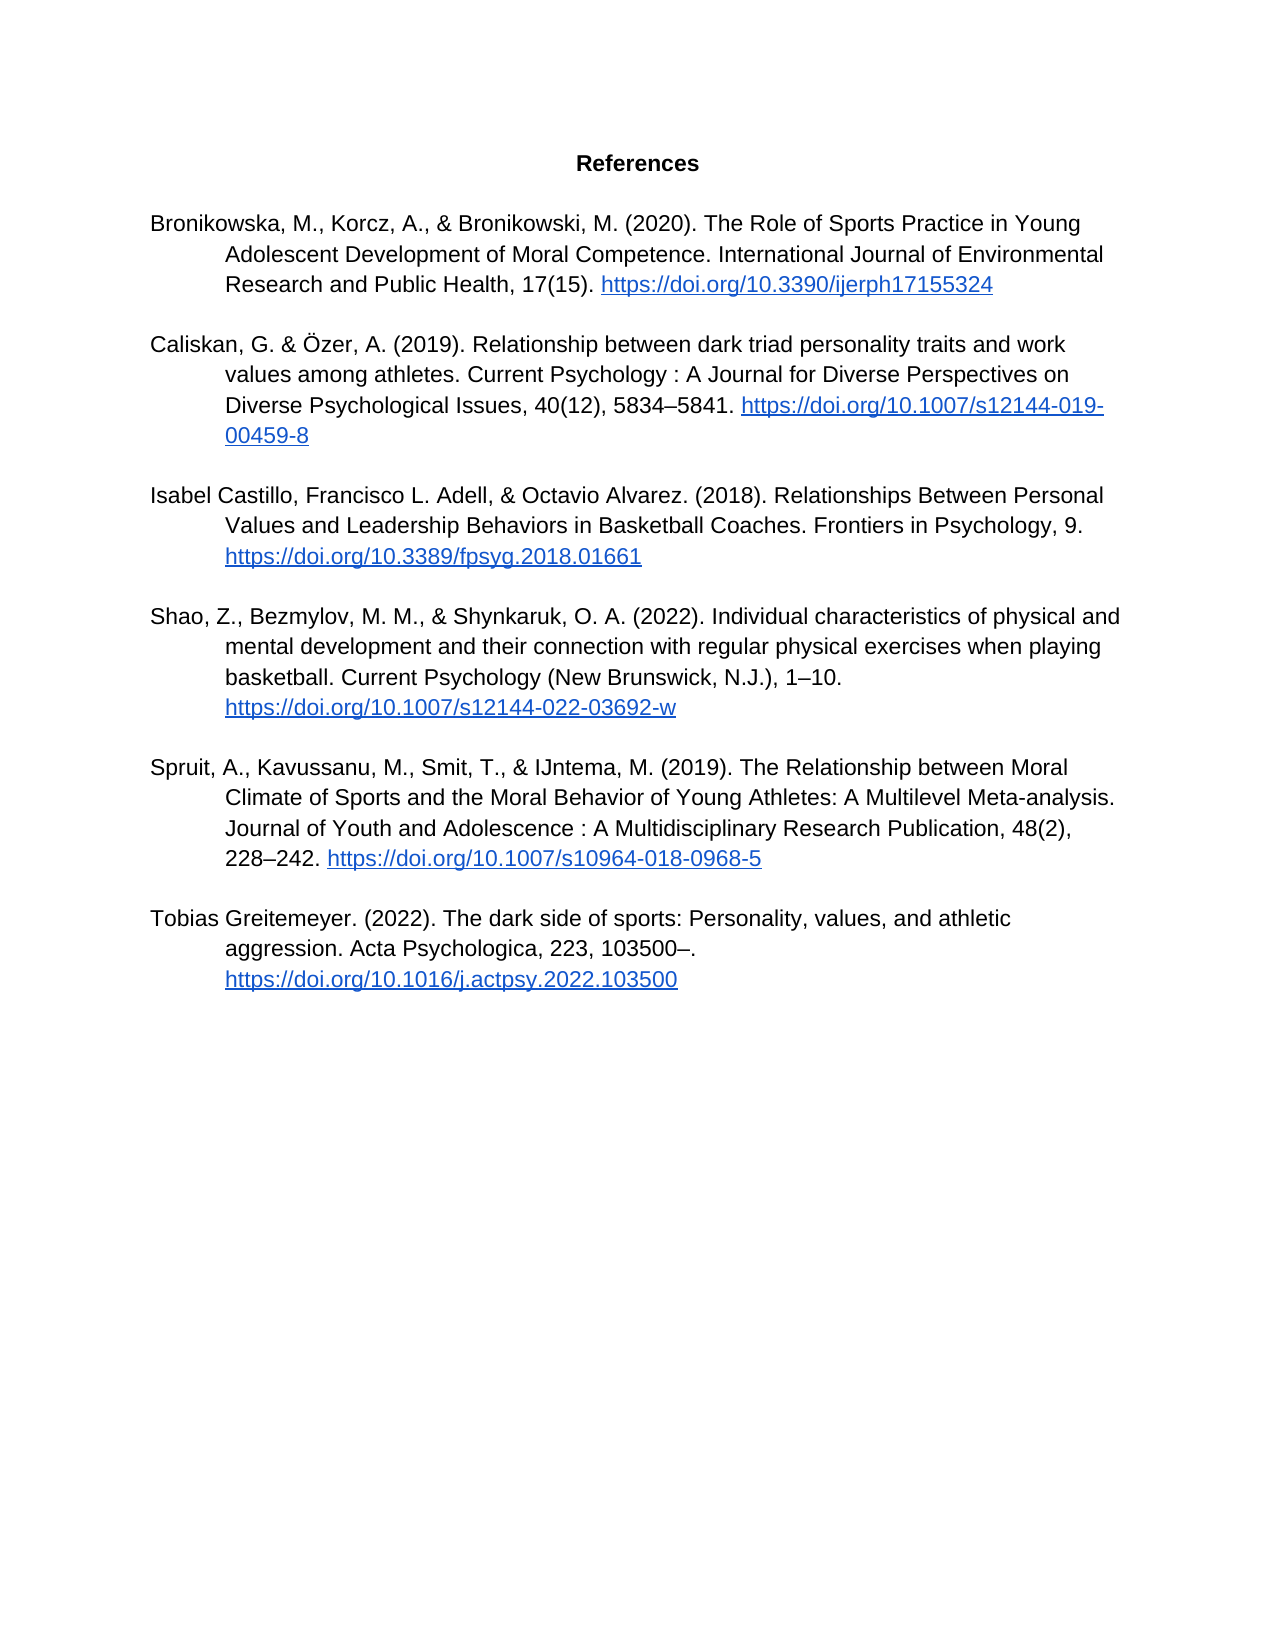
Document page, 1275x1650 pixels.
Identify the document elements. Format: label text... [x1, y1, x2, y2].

text Tobias Greitemeyer. (2022). The dark side of sports: Personality, values, and athletic aggression. Acta Psychologica, 223, 103500–. https://doi.org/10.1016/j.actpsy.2022.103500 [150, 905, 1125, 992]
text References [150, 150, 1125, 176]
text Caliskan, G. & Özer, A. (2019). Relationship between dark triad personality traits and work values among athletes. Current Psychology : A Journal for Diverse Perspectives on Diverse Psychological Issues, 40(12), 5834–5841. https://doi.org/10.1007/s12144-019-00459-8 [150, 331, 1125, 448]
text Spruit, A., Kavussanu, M., Smit, T., & IJntema, M. (2019). The Relationship between Moral Climate of Sports and the Moral Behavior of Young Athletes: A Multilevel Meta-analysis. Journal of Youth and Adolescence : A Multidisciplinary Research Publication, 48(2), 228–242. https://doi.org/10.1007/s10964-018-0968-5 [150, 754, 1125, 871]
text Isabel Castillo, Francisco L. Adell, & Octavio Alvarez. (2018). Relationships Between Personal Values and Leadership Behaviors in Basketball Coaches. Frontiers in Psychology, 9. https://doi.org/10.3389/fpsyg.2018.01661 [150, 482, 1125, 569]
text Bronikowska, M., Korcz, A., & Bronikowski, M. (2020). The Role of Sports Practice in Young Adolescent Development of Moral Competence. International Journal of Environmental Research and Public Health, 17(15). https://doi.org/10.3390/ijerph17155324 [150, 210, 1125, 297]
text Shao, Z., Bezmylov, M. M., & Shynkaruk, O. A. (2022). Individual characteristics of physical and mental development and their connection with regular physical exercises when playing basketball. Current Psychology (New Brunswick, N.J.), 1–10. https://doi.org/10.1007/s12144-022-03692-w [150, 603, 1125, 720]
